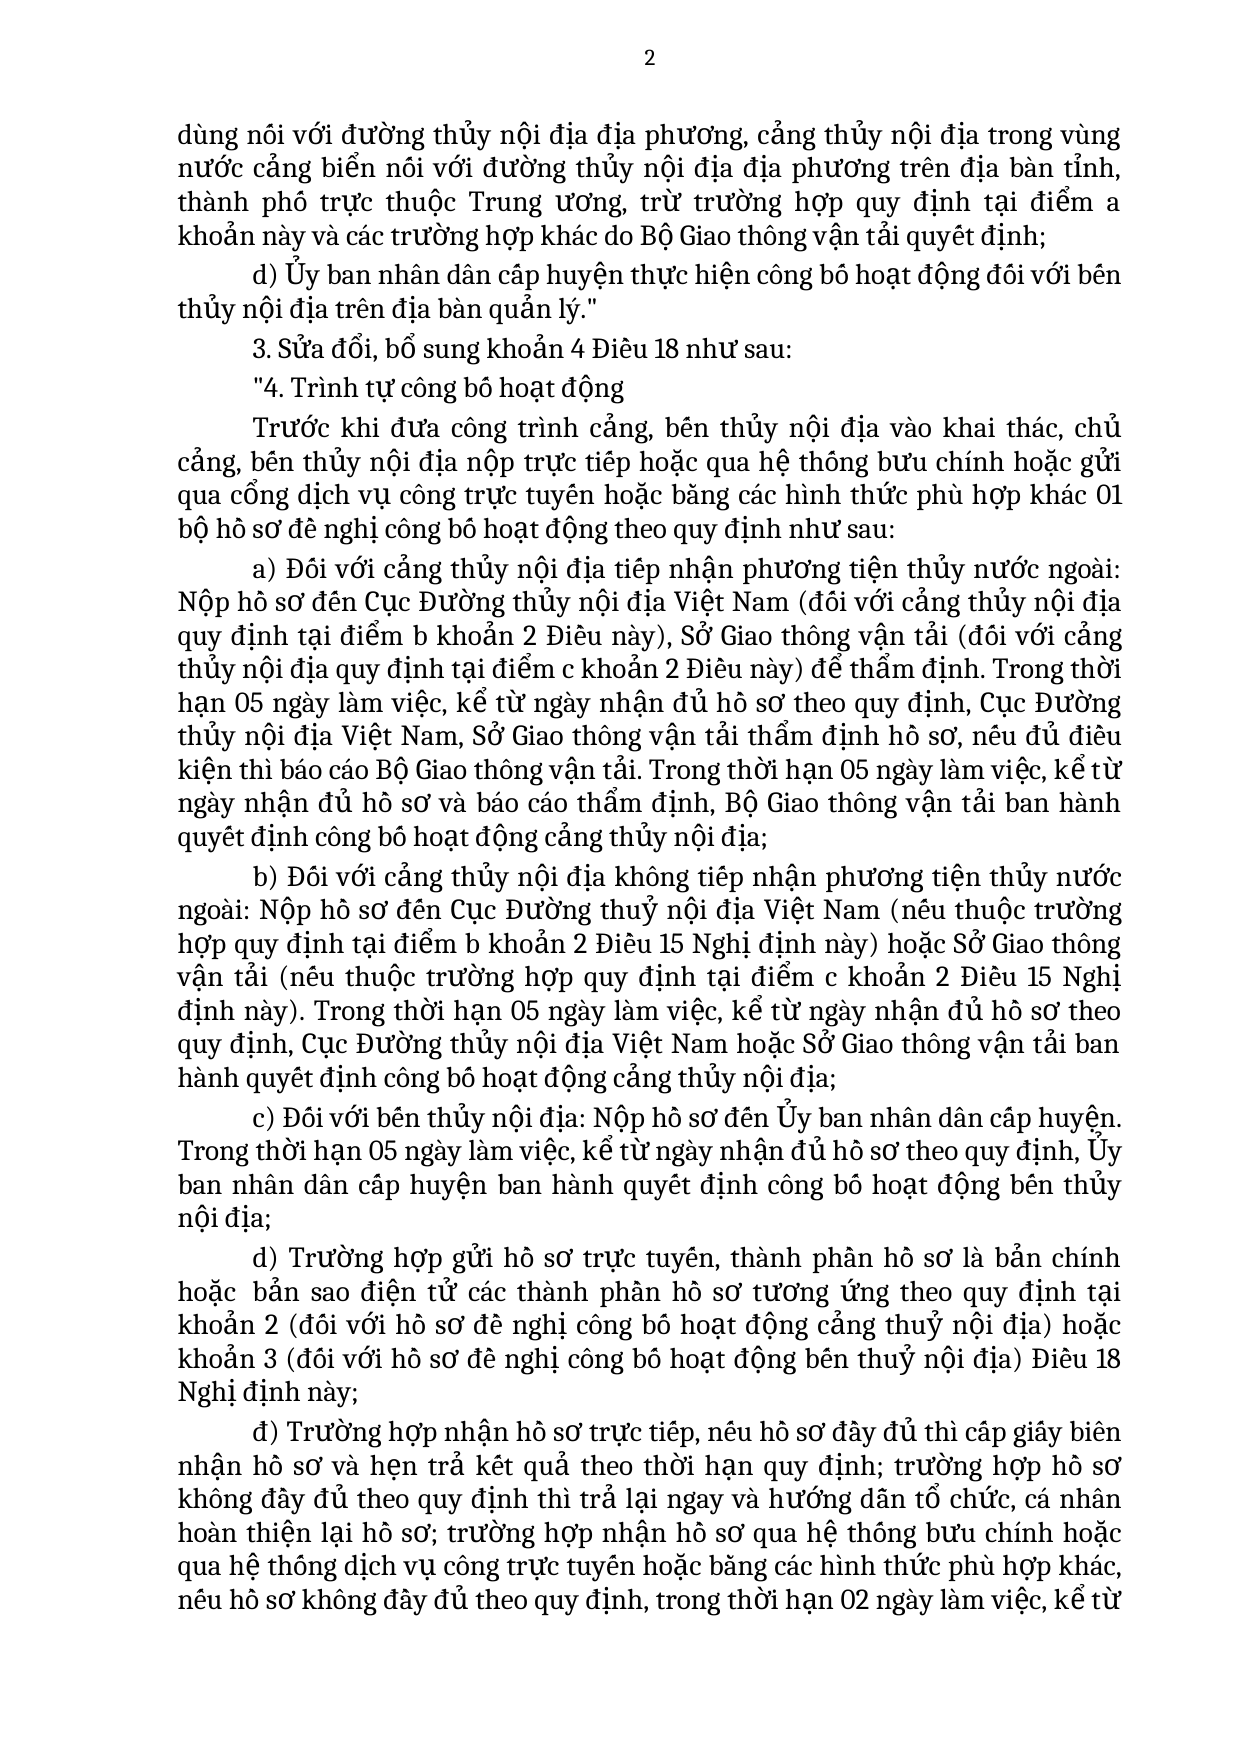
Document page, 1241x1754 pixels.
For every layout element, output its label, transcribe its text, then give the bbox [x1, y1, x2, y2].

text 3. Sửa đổi, bổ sung khoản 4 Điều 18 như sau: [177, 332, 1122, 365]
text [177, 1415, 1122, 1617]
text d) Ủy ban nhân dân cấp huyện thực hiện công bố hoạt động đối với bến thủy nội địa trên địa bàn quản lý." [177, 258, 1122, 326]
text Trước khi đưa công trình cảng, bến thủy nội địa vào khai thác, chủ cảng, bến thủy nội địa nộp trực tiếp hoặc qua hệ thống bưu chính hoặc gửi qua cổng dịch vụ công trực tuyến hoặc bằng các hình thức phù hợp khác 01 bộ hồ sơ đề nghị công bố hoạt động theo quy định như sau: [177, 411, 1122, 546]
text b) Đối với cảng thủy nội địa không tiếp nhận phương tiện thủy nước ngoài: Nộp hồ sơ đến Cục Đường thuỷ nội địa Việt Nam (nếu thuộc trường hợp quy định tại điểm b khoản 2 Điều 15 Nghị định này) hoặc Sở Giao thông vận tải (nếu thuộc trường hợp quy định tại điểm c khoản 2 Điều 15 Nghị định này). Trong thời hạn 05 ngày làm việc, kể từ ngày nhận đủ hồ sơ theo quy định, Cục Đường thủy nội địa Việt Nam hoặc Sở Giao thông vận tải ban hành quyết định công bố hoạt động cảng thủy nội địa; [177, 860, 1122, 1095]
text d) Trường hợp gửi hồ sơ trực tuyến, thành phần hồ sơ là bản chính hoặc bản sao điện tử các thành phần hồ sơ tương ứng theo quy định tại khoản 2 (đối với hồ sơ đề nghị công bố hoạt động cảng thuỷ nội địa) hoặc khoản 3 (đối với hồ sơ đề nghị công bố hoạt động bến thuỷ nội địa) Điều 18 Nghị định này; [177, 1241, 1122, 1409]
text c) Đối với bến thủy nội địa: Nộp hồ sơ đến Ủy ban nhân dân cấp huyện. Trong thời hạn 05 ngày làm việc, kể từ ngày nhận đủ hồ sơ theo quy định, Ủy ban nhân dân cấp huyện ban hành quyết định công bố hoạt động bến thủy nội địa; [177, 1101, 1122, 1235]
text a) Đối với cảng thủy nội địa tiếp nhận phương tiện thủy nước ngoài: Nộp hồ sơ đến Cục Đường thủy nội địa Việt Nam (đối với cảng thủy nội địa quy định tại điểm b khoản 2 Điều này), Sở Giao thông vận tải (đối với cảng thủy nội địa quy định tại điểm c khoản 2 Điều này) để thẩm định. Trong thời hạn 05 ngày làm việc, kể từ ngày nhận đủ hồ sơ theo quy định, Cục Đường thủy nội địa Việt Nam, Sở Giao thông vận tải thẩm định hồ sơ, nếu đủ điều kiện thì báo cáo Bộ Giao thông vận tải. Trong thời hạn 05 ngày làm việc, kể từ ngày nhận đủ hồ sơ và báo cáo thẩm định, Bộ Giao thông vận tải ban hành quyết định công bố hoạt động cảng thủy nội địa; [177, 552, 1122, 854]
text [177, 118, 1122, 252]
text "4. Trình tự công bố hoạt động [177, 372, 1122, 405]
